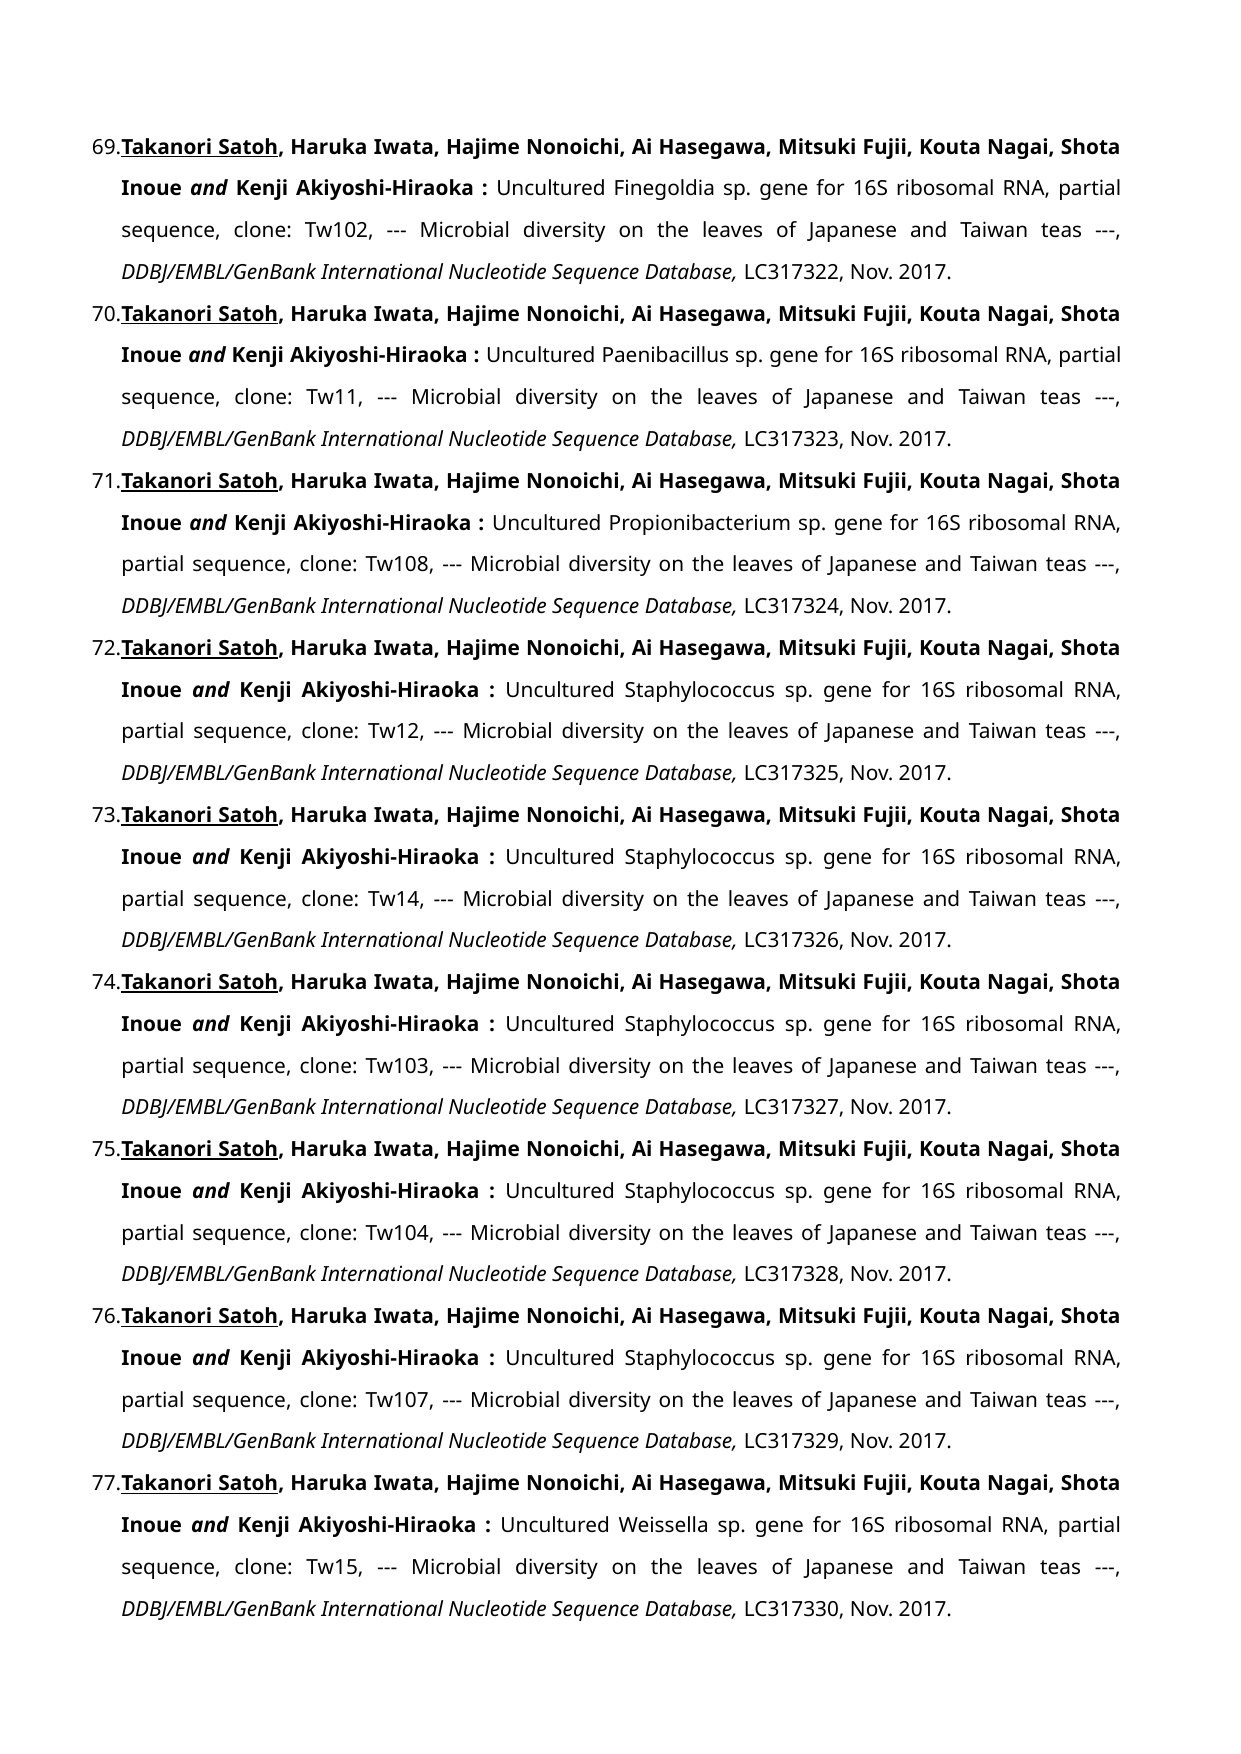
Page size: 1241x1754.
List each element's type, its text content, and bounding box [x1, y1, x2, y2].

list Takanori Satoh, Haruka Iwata, Hajime Nonoichi, Ai Hasegawa, Mitsuki Fujii, Kouta Nagai, Shota Inoue and Kenji Akiyoshi-Hiraoka : Uncultured Staphylococcus sp. gene for 16S ribosomal RNA, partial sequence, clone: Tw104, --- Microbial diversity on the leaves of Japanese and Taiwan teas ---, DDBJ/EMBL/GenBank International Nucleotide Sequence Database, LC317328, Nov. 2017. [92, 1128, 1122, 1295]
list Takanori Satoh, Haruka Iwata, Hajime Nonoichi, Ai Hasegawa, Mitsuki Fujii, Kouta Nagai, Shota Inoue and Kenji Akiyoshi-Hiraoka : Uncultured Staphylococcus sp. gene for 16S ribosomal RNA, partial sequence, clone: Tw107, --- Microbial diversity on the leaves of Japanese and Taiwan teas ---, DDBJ/EMBL/GenBank International Nucleotide Sequence Database, LC317329, Nov. 2017. [92, 1295, 1122, 1462]
list Takanori Satoh, Haruka Iwata, Hajime Nonoichi, Ai Hasegawa, Mitsuki Fujii, Kouta Nagai, Shota Inoue and Kenji Akiyoshi-Hiraoka : Uncultured Paenibacillus sp. gene for 16S ribosomal RNA, partial sequence, clone: Tw11, --- Microbial diversity on the leaves of Japanese and Taiwan teas ---, DDBJ/EMBL/GenBank International Nucleotide Sequence Database, LC317323, Nov. 2017. [92, 292, 1122, 459]
list Takanori Satoh, Haruka Iwata, Hajime Nonoichi, Ai Hasegawa, Mitsuki Fujii, Kouta Nagai, Shota Inoue and Kenji Akiyoshi-Hiraoka : Uncultured Staphylococcus sp. gene for 16S ribosomal RNA, partial sequence, clone: Tw103, --- Microbial diversity on the leaves of Japanese and Taiwan teas ---, DDBJ/EMBL/GenBank International Nucleotide Sequence Database, LC317327, Nov. 2017. [92, 961, 1122, 1128]
list Takanori Satoh, Haruka Iwata, Hajime Nonoichi, Ai Hasegawa, Mitsuki Fujii, Kouta Nagai, Shota Inoue and Kenji Akiyoshi-Hiraoka : Uncultured Finegoldia sp. gene for 16S ribosomal RNA, partial sequence, clone: Tw102, --- Microbial diversity on the leaves of Japanese and Taiwan teas ---, DDBJ/EMBL/GenBank International Nucleotide Sequence Database, LC317322, Nov. 2017. [92, 125, 1122, 292]
list Takanori Satoh, Haruka Iwata, Hajime Nonoichi, Ai Hasegawa, Mitsuki Fujii, Kouta Nagai, Shota Inoue and Kenji Akiyoshi-Hiraoka : Uncultured Staphylococcus sp. gene for 16S ribosomal RNA, partial sequence, clone: Tw12, --- Microbial diversity on the leaves of Japanese and Taiwan teas ---, DDBJ/EMBL/GenBank International Nucleotide Sequence Database, LC317325, Nov. 2017. [92, 626, 1122, 793]
list Takanori Satoh, Haruka Iwata, Hajime Nonoichi, Ai Hasegawa, Mitsuki Fujii, Kouta Nagai, Shota Inoue and Kenji Akiyoshi-Hiraoka : Uncultured Propionibacterium sp. gene for 16S ribosomal RNA, partial sequence, clone: Tw108, --- Microbial diversity on the leaves of Japanese and Taiwan teas ---, DDBJ/EMBL/GenBank International Nucleotide Sequence Database, LC317324, Nov. 2017. [92, 459, 1122, 626]
list Takanori Satoh, Haruka Iwata, Hajime Nonoichi, Ai Hasegawa, Mitsuki Fujii, Kouta Nagai, Shota Inoue and Kenji Akiyoshi-Hiraoka : Uncultured Staphylococcus sp. gene for 16S ribosomal RNA, partial sequence, clone: Tw14, --- Microbial diversity on the leaves of Japanese and Taiwan teas ---, DDBJ/EMBL/GenBank International Nucleotide Sequence Database, LC317326, Nov. 2017. [92, 793, 1122, 961]
list Takanori Satoh, Haruka Iwata, Hajime Nonoichi, Ai Hasegawa, Mitsuki Fujii, Kouta Nagai, Shota Inoue and Kenji Akiyoshi-Hiraoka : Uncultured Weissella sp. gene for 16S ribosomal RNA, partial sequence, clone: Tw15, --- Microbial diversity on the leaves of Japanese and Taiwan teas ---, DDBJ/EMBL/GenBank International Nucleotide Sequence Database, LC317330, Nov. 2017. [92, 1462, 1122, 1629]
